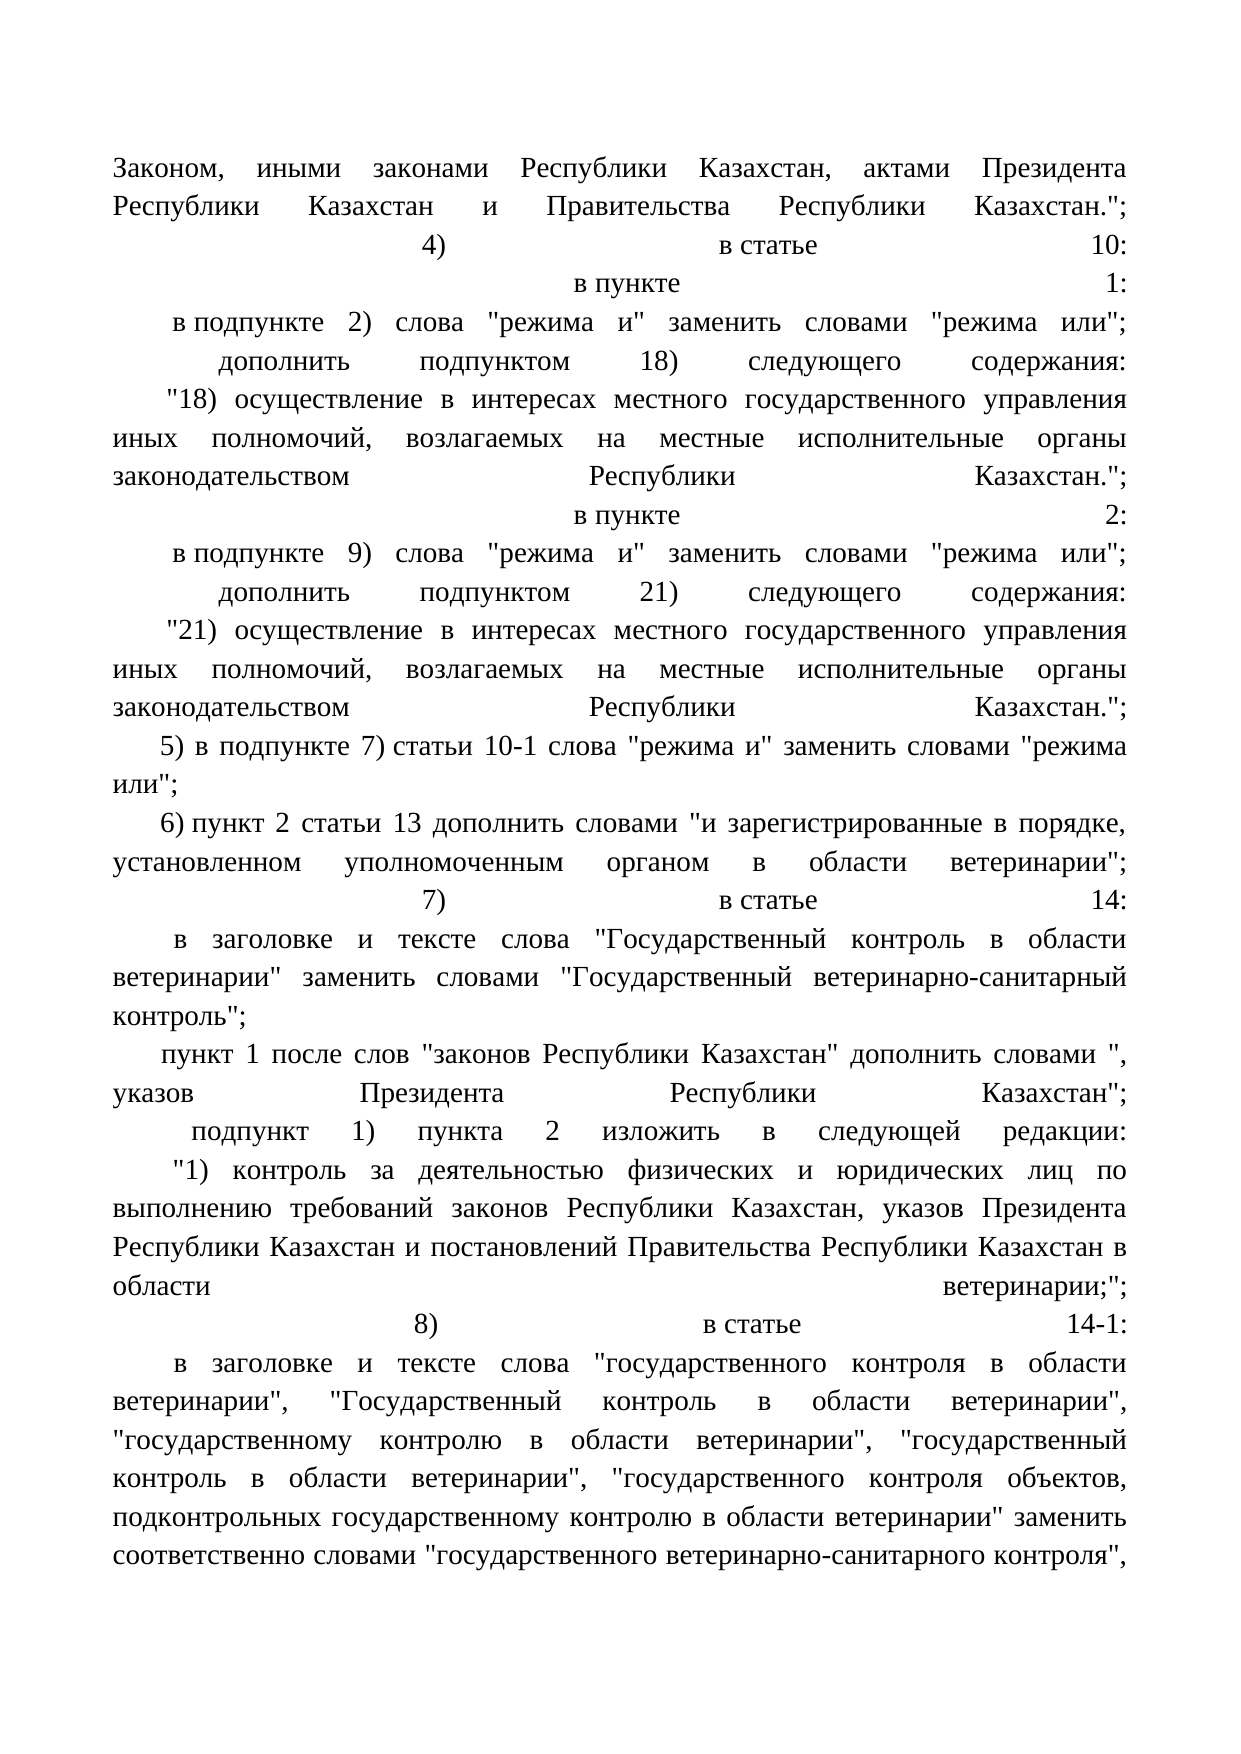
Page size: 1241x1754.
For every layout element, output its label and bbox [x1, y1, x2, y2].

text [112, 150, 1128, 1571]
